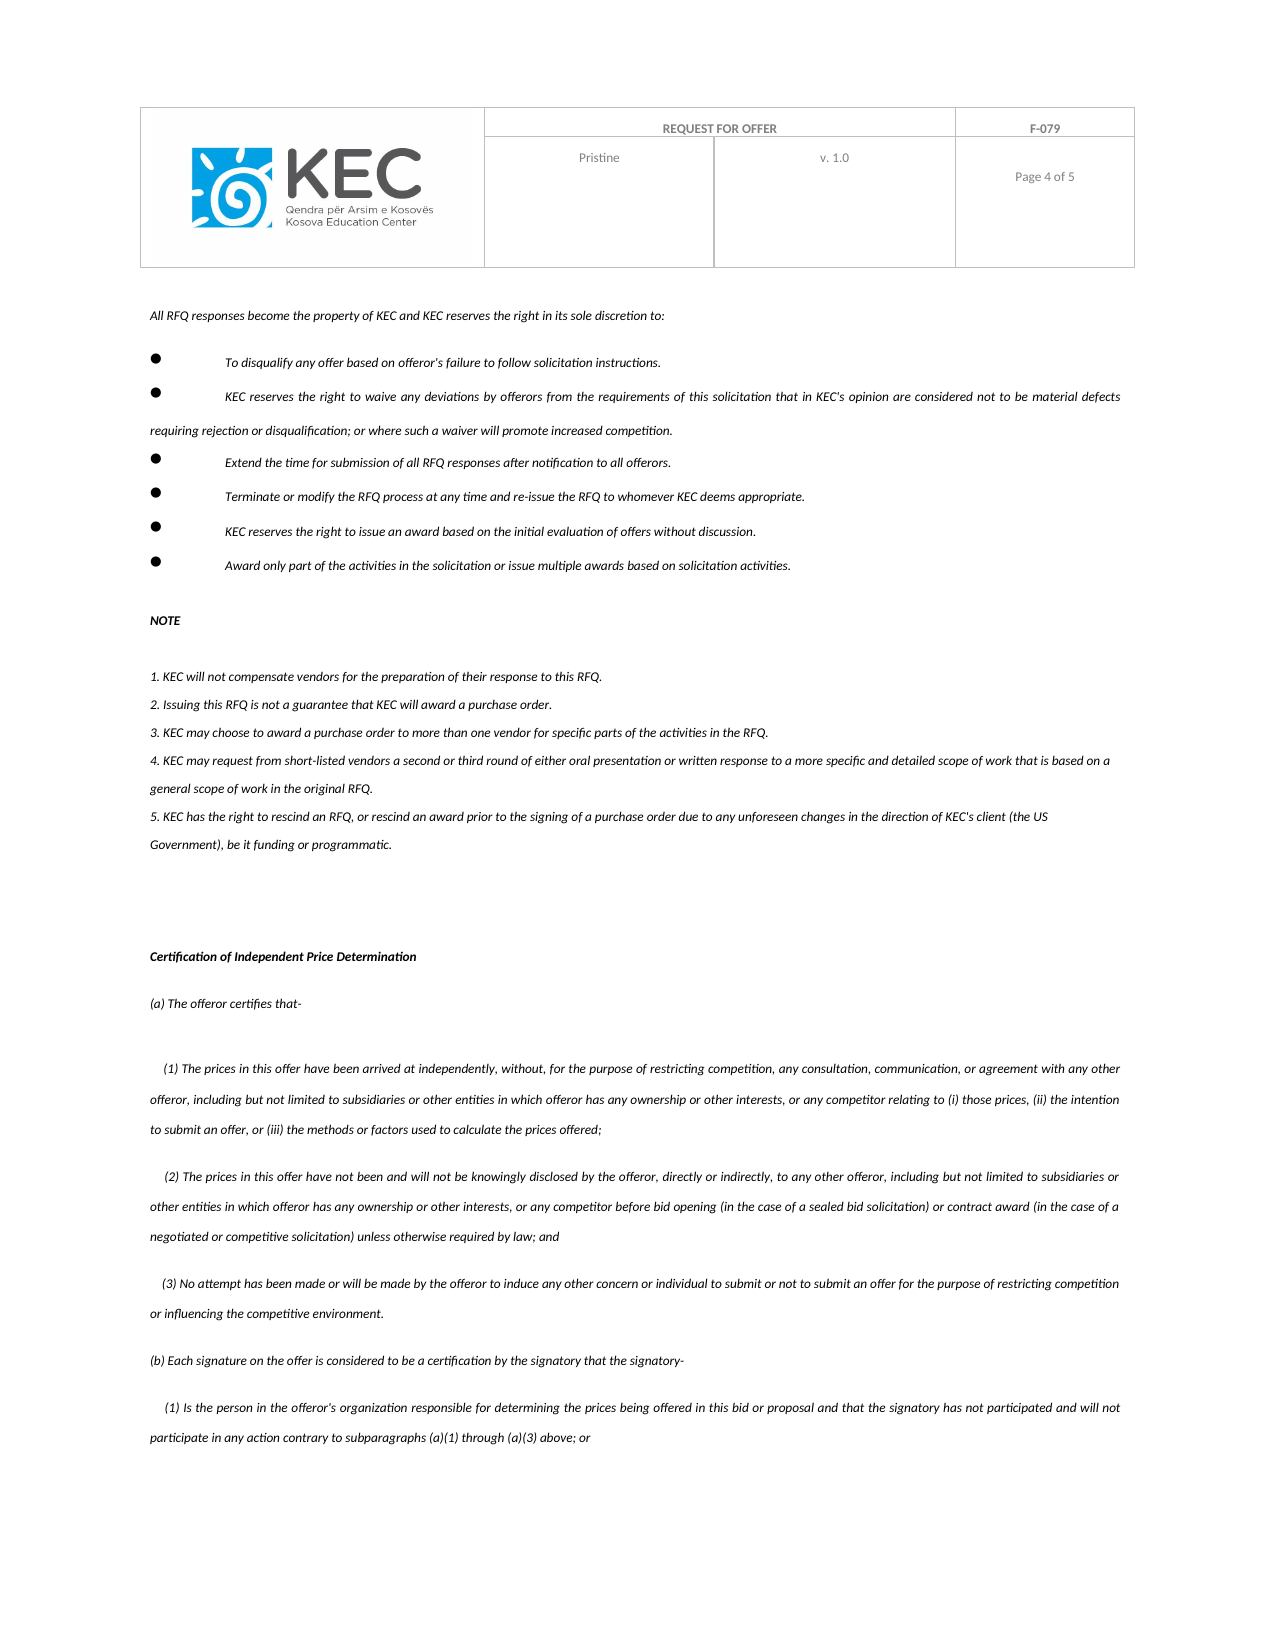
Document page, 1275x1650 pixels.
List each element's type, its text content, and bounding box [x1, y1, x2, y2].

list Award only part of the activities in the solicitation or issue multiple awards based on solicitation activities. [150, 545, 1125, 575]
text NOTE [150, 600, 1125, 628]
text (1) Is the person in the offeror's organization responsible for determining the prices being offered in this bid or proposal and that the signatory has not participated and will not participate in any action contrary to subparagraphs (a)(1) through (a)(3) above; or [150, 1388, 1125, 1446]
list Terminate or modify the RFQ process at any time and re-issue the RFQ to whomever KEC deems appropriate. [150, 477, 1125, 507]
list KEC reserves the right to waive any deviations by offerors from the requirements of this solicitation that in KEC's opinion are considered not to be material defects requiring rejection or disqualification; or where such a waiver will promote increased competition. [150, 377, 1125, 439]
text (1) The prices in this offer have been arrived at independently, without, for the purpose of restricting competition, any consultation, communication, or agreement with any other offeror, including but not limited to subsidiaries or other entities in which offeror has any ownership or other interests, or any competitor relating to (i) those prices, (ii) the intention to submit an offer, or (iii) the methods or factors used to calculate the prices offered; [150, 1049, 1125, 1138]
text All RFQ responses become the property of KEC and KEC reserves the right in its sole discretion to: [150, 296, 1125, 324]
list Extend the time for submission of all RFQ responses after notification to all offerors. [150, 443, 1125, 473]
picture [152, 108, 473, 267]
text (a) The offeror certifies that- [150, 983, 1125, 1011]
text (3) No attempt has been made or will be made by the offeror to induce any other concern or individual to submit or not to submit an offer for the purpose of restricting competition or influencing the competitive environment. [150, 1264, 1125, 1322]
text (2) The prices in this offer have not been and will not be knowingly disclosed by the offeror, directly or indirectly, to any other offeror, including but not limited to subsidiaries or other entities in which offeror has any ownership or other interests, or any competitor before bid opening (in the case of a sealed bid solicitation) or contract award (in the case of a negotiated or competitive solicitation) unless otherwise required by law; and [150, 1156, 1125, 1245]
text (b) Each signature on the offer is considered to be a certification by the signatory that the signatory- [150, 1341, 1125, 1369]
list KEC reserves the right to issue an award based on the initial evaluation of offers without discussion. [150, 511, 1125, 541]
list To disqualify any offer based on offeror's failure to follow solicitation instructions. [150, 342, 1125, 372]
text 1. KEC will not compensate vendors for the preparation of their response to this RFQ. 2. Issuing this RFQ is not a guarantee that KEC will award a purchase order. 3. KEC may choose to award a purchase order to more than one vendor for specific parts of the activities in the RFQ. 4. KEC may request from short-listed vendors a second or third round of either oral presentation or written response to a more specific and detailed scope of work that is based on a general scope of work in the original RFQ. 5. KEC has the right to rescind an RFQ, or rescind an award prior to the signing of a purchase order due to any unforeseen changes in the direction of KEC's client (the US Government), be it funding or programmatic. [150, 656, 1125, 852]
text Certification of Independent Price Determination [150, 937, 1125, 964]
